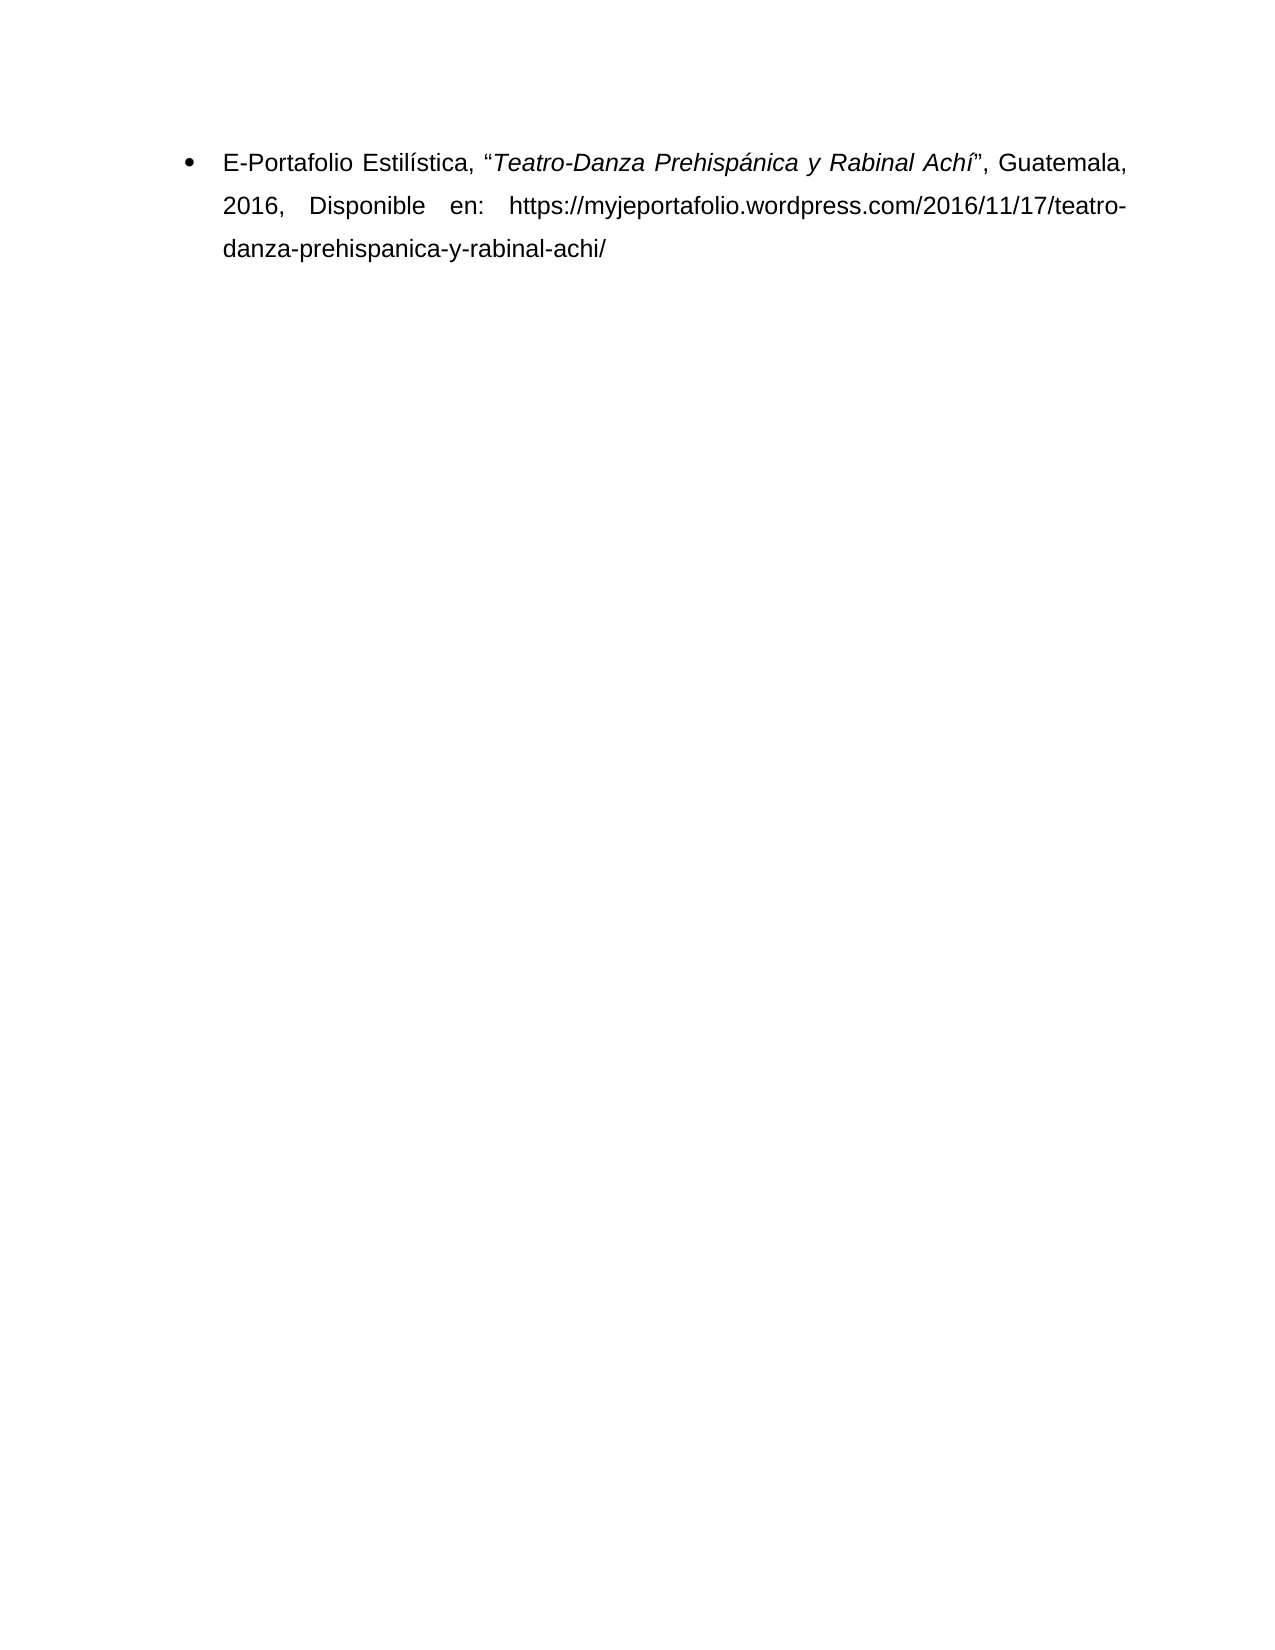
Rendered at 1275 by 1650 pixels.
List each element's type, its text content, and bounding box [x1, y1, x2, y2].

list E-Portafolio Estilística, “Teatro-Danza Prehispánica y Rabinal Achí”, Guatemala, 2016, Disponible en: https://myjeportafolio.wordpress.com/2016/11/17/teatro-danza-prehispanica-y-rabinal-achi/ [185, 148, 1127, 263]
